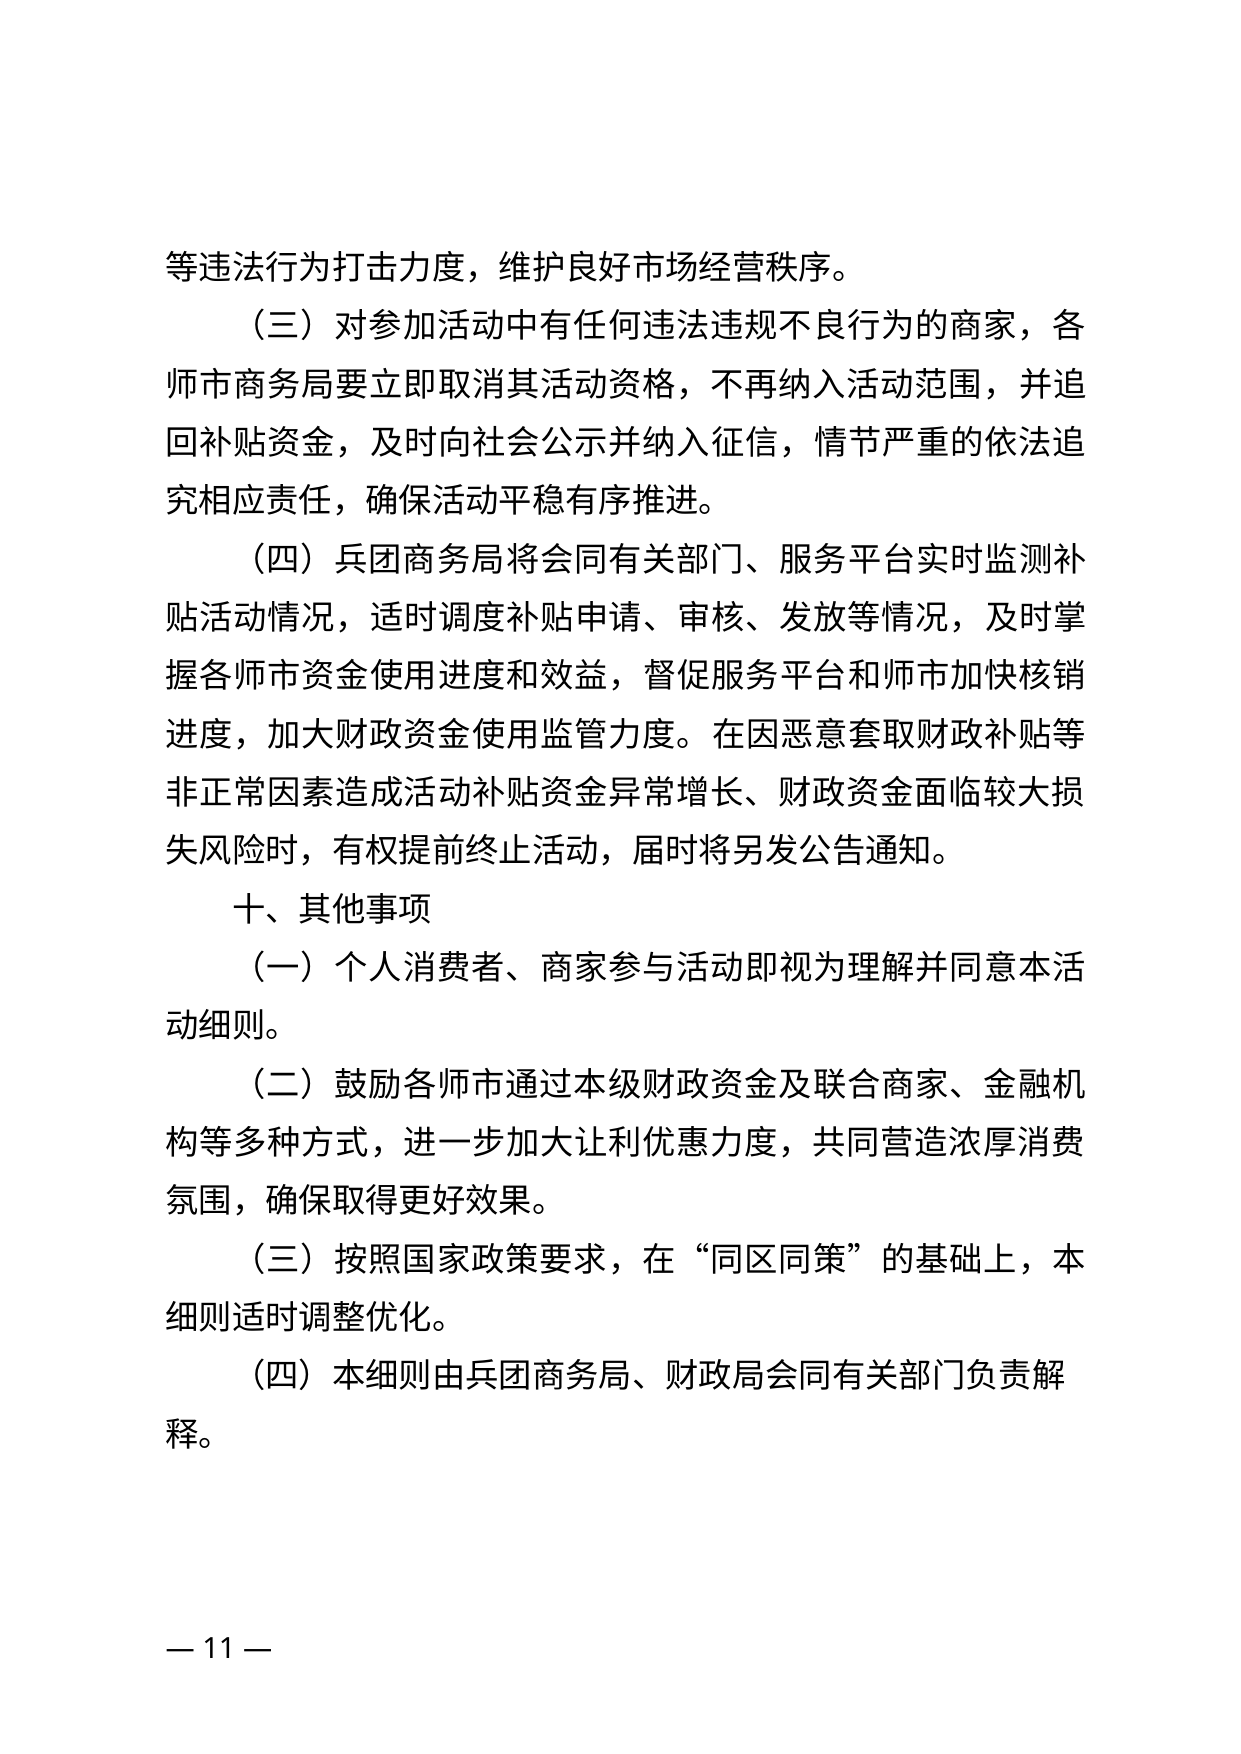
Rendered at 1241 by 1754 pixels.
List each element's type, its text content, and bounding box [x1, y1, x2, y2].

text （四）兵团商务局将会同有关部门、服务平台实时监测补贴活动情况，适时调度补贴申请、审核、发放等情况，及时掌握各师市资金使用进度和效益，督促服务平台和师市加快核销进度，加大财政资金使用监管力度。在因恶意套取财政补贴等非正常因素造成活动补贴资金异常增长、财政资金面临较大损失风险时，有权提前终止活动，届时将另发公告通知。 [165, 524, 1087, 874]
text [165, 233, 1087, 291]
text （三）对参加活动中有任何违法违规不良行为的商家，各师市商务局要立即取消其活动资格，不再纳入活动范围，并追回补贴资金，及时向社会公示并纳入征信，情节严重的依法追究相应责任，确保活动平稳有序推进。 [165, 291, 1087, 524]
text （二）鼓励各师市通过本级财政资金及联合商家、金融机构等多种方式，进一步加大让利优惠力度，共同营造浓厚消费氛围，确保取得更好效果。 [165, 1049, 1087, 1224]
text （四）本细则由兵团商务局、财政局会同有关部门负责解释。 [165, 1341, 1087, 1458]
text （一）个人消费者、商家参与活动即视为理解并同意本活动细则。 [165, 933, 1087, 1049]
text （三）按照国家政策要求，在“同区同策”的基础上，本细则适时调整优化。 [165, 1224, 1087, 1341]
text 十、其他事项 [165, 874, 1087, 933]
